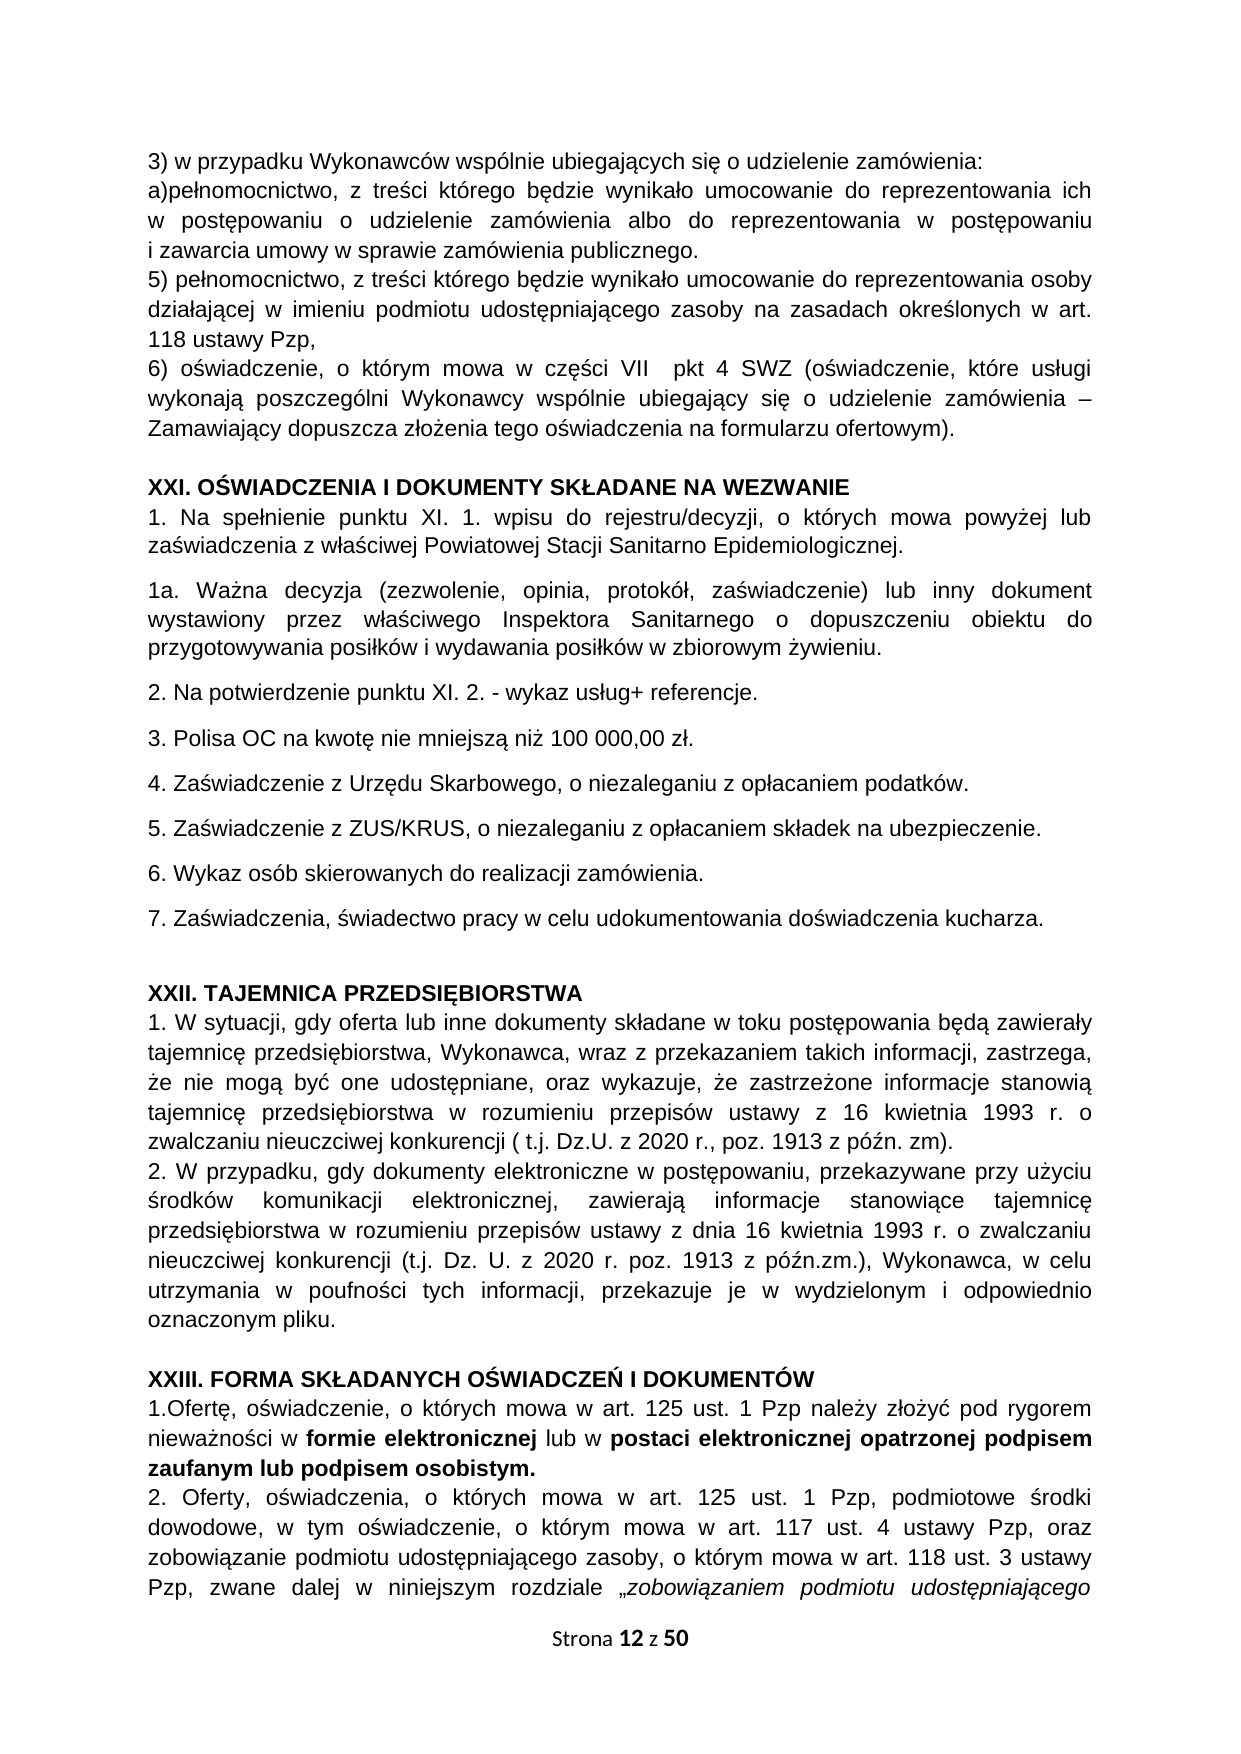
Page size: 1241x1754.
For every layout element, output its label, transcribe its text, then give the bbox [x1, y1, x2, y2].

text XXI. OŚWIADCZENIA I DOKUMENTY SKŁADANE NA WEZWANIE [148, 474, 1093, 501]
text 6. Wykaz osób skierowanych do realizacji zamówienia. [148, 860, 1093, 886]
text 4. Zaświadczenie z Urzędu Skarbowego, o niezaleganiu z opłacaniem podatków. [148, 769, 1093, 796]
text 6) oświadczenie, o którym mowa w części VII pkt 4 SWZ (oświadczenie, które usługi wykonają poszczególni Wykonawcy wspólnie ubiegający się o udzielenie zamówienia – Zamawiający dopuszcza złożenia tego oświadczenia na formularzu ofertowym). [148, 355, 1093, 441]
text 7. Zaświadczenia, świadectwo pracy w celu udokumentowania doświadczenia kucharza. [148, 905, 1093, 931]
text 5. Zaświadczenie z ZUS/KRUS, o niezaleganiu z opłacaniem składek na ubezpieczenie. [148, 815, 1093, 841]
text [148, 1484, 1093, 1600]
text 1. W sytuacji, gdy oferta lub inne dokumenty składane w toku postępowania będą zawierały tajemnicę przedsiębiorstwa, Wykonawca, wraz z przekazaniem takich informacji, zastrzega, że nie mogą być one udostępniane, oraz wykazuje, że zastrzeżone informacje stanowią tajemnicę przedsiębiorstwa w rozumieniu przepisów ustawy z 16 kwietnia 1993 r. o zwalczaniu nieuczciwej konkurencji ( t.j. Dz.U. z 2020 r., poz. 1913 z późn. zm). [148, 1009, 1093, 1154]
text 1.Ofertę, oświadczenie, o których mowa w art. 125 ust. 1 Pzp należy złożyć pod rygorem nieważności w formie elektronicznej lub w postaci elektronicznej opatrzonej podpisem zaufanym lub podpisem osobistym. [148, 1395, 1093, 1481]
text 1a. Ważna decyzja (zezwolenie, opinia, protokół, zaświadczenie) lub inny dokument wystawiony przez właściwego Inspektora Sanitarnego o dopuszczeniu obiektu do przygotowywania posiłków i wydawania posiłków w zbiorowym żywieniu. [148, 577, 1093, 661]
text XXII. TAJEMNICA PRZEDSIĘBIORSTWA [148, 980, 1093, 1006]
text 2. W przypadku, gdy dokumenty elektroniczne w postępowaniu, przekazywane przy użyciu środków komunikacji elektronicznej, zawierają informacje stanowiące tajemnicę przedsiębiorstwa w rozumieniu przepisów ustawy z dnia 16 kwietnia 1993 r. o zwalczaniu nieuczciwej konkurencji (t.j. Dz. U. z 2020 r. poz. 1913 z późn.zm.), Wykonawca, w celu utrzymania w poufności tych informacji, przekazuje je w wydzielonym i odpowiednio oznaczonym pliku. [148, 1158, 1093, 1333]
text 2. Na potwierdzenie punktu XI. 2. - wykaz usług+ referencje. [148, 679, 1093, 706]
text 5) pełnomocnictwo, z treści którego będzie wynikało umocowanie do reprezentowania osoby działającej w imieniu podmiotu udostępniającego zasoby na zasadach określonych w art. 118 ustawy Pzp, [148, 266, 1093, 352]
text 3) w przypadku Wykonawców wspólnie ubiegających się o udzielenie zamówienia: [148, 148, 1093, 174]
text 3. Polisa OC na kwotę nie mniejszą niż 100 000,00 zł. [148, 724, 1093, 751]
text 1. Na spełnienie punktu XI. 1. wpisu do rejestru/decyzji, o których mowa powyżej lub zaświadczenia z właściwej Powiatowej Stacji Sanitarno Epidemiologicznej. [148, 504, 1093, 559]
text a)pełnomocnictwo, z treści którego będzie wynikało umocowanie do reprezentowania ich w postępowaniu o udzielenie zamówienia albo do reprezentowania w postępowaniu i zawarcia umowy w sprawie zamówienia publicznego. [148, 177, 1093, 263]
text XXIII. FORMA SKŁADANYCH OŚWIADCZEŃ I DOKUMENTÓW [148, 1366, 1093, 1392]
